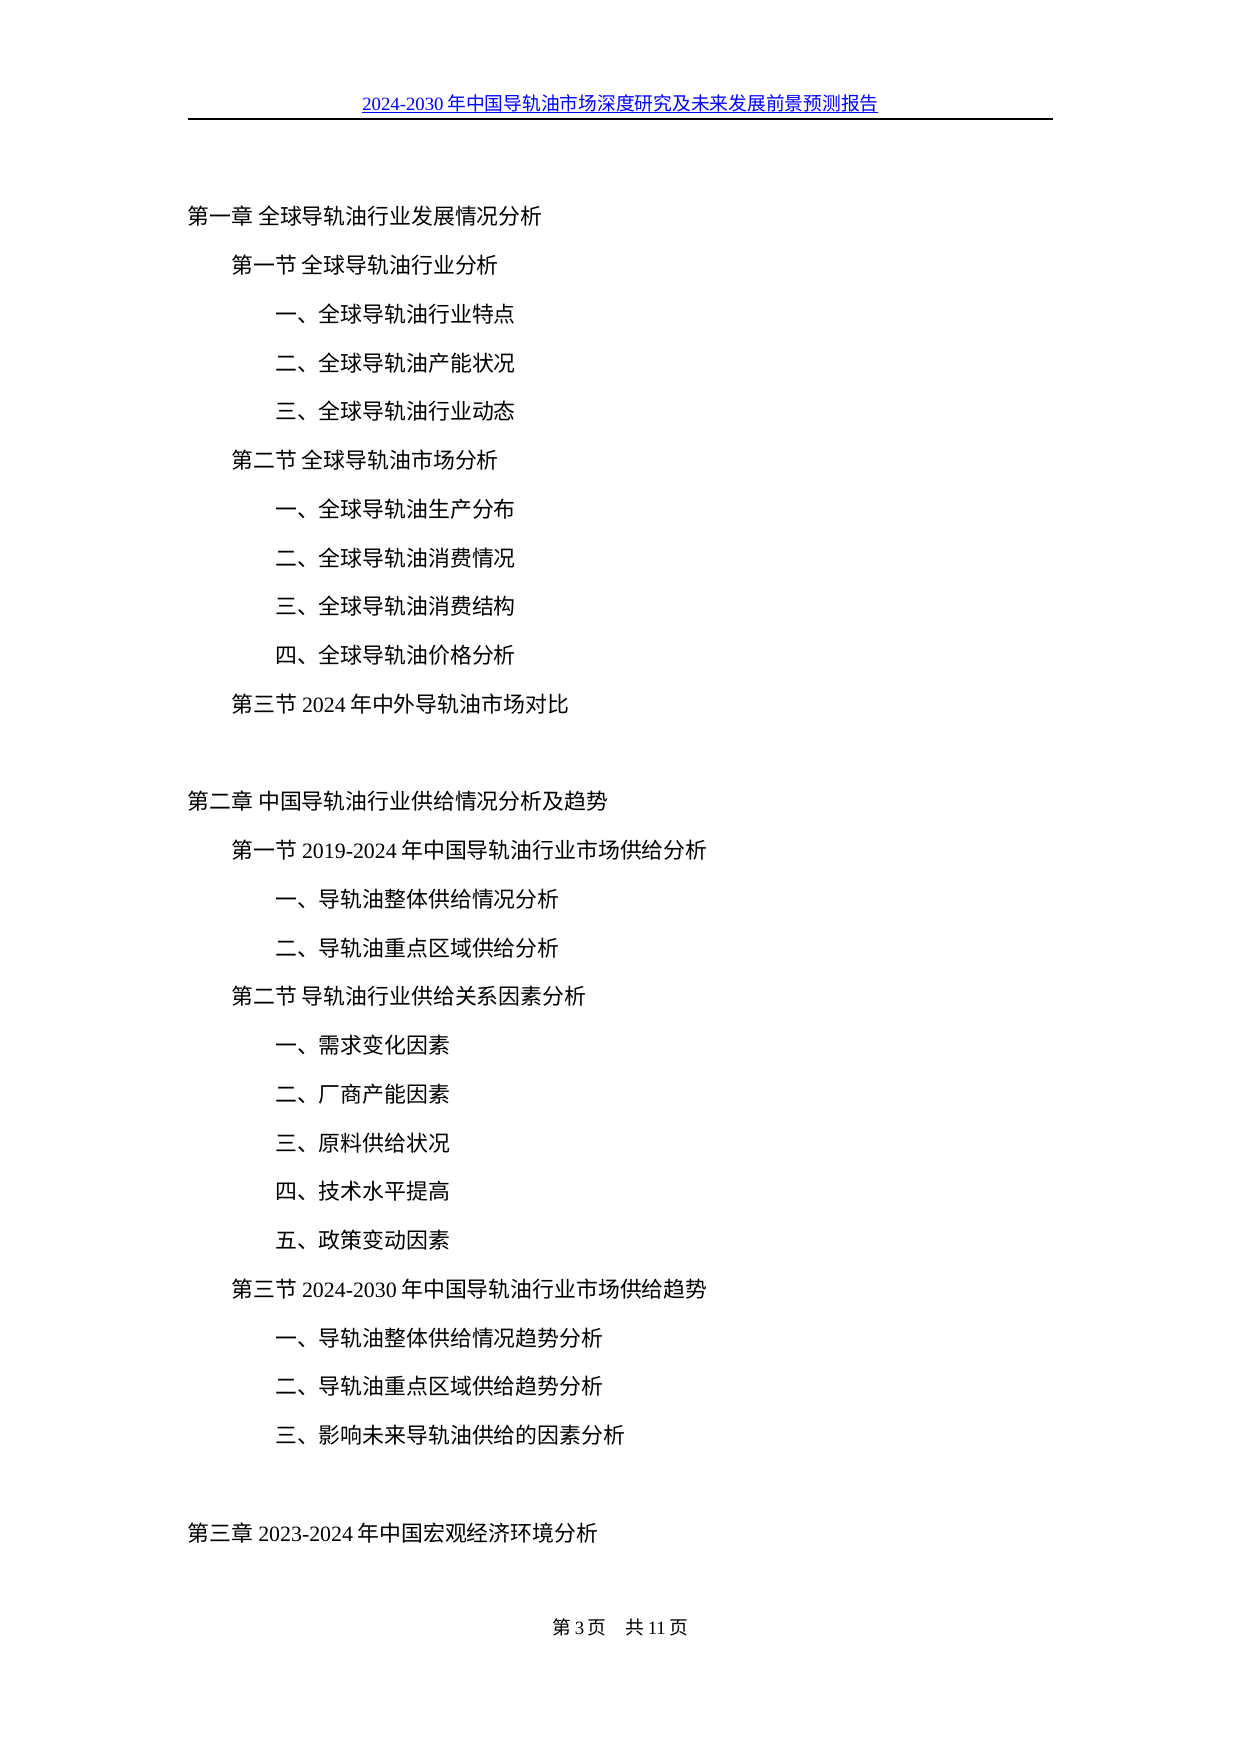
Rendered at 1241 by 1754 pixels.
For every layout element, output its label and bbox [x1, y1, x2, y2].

text [187, 150, 1053, 1548]
